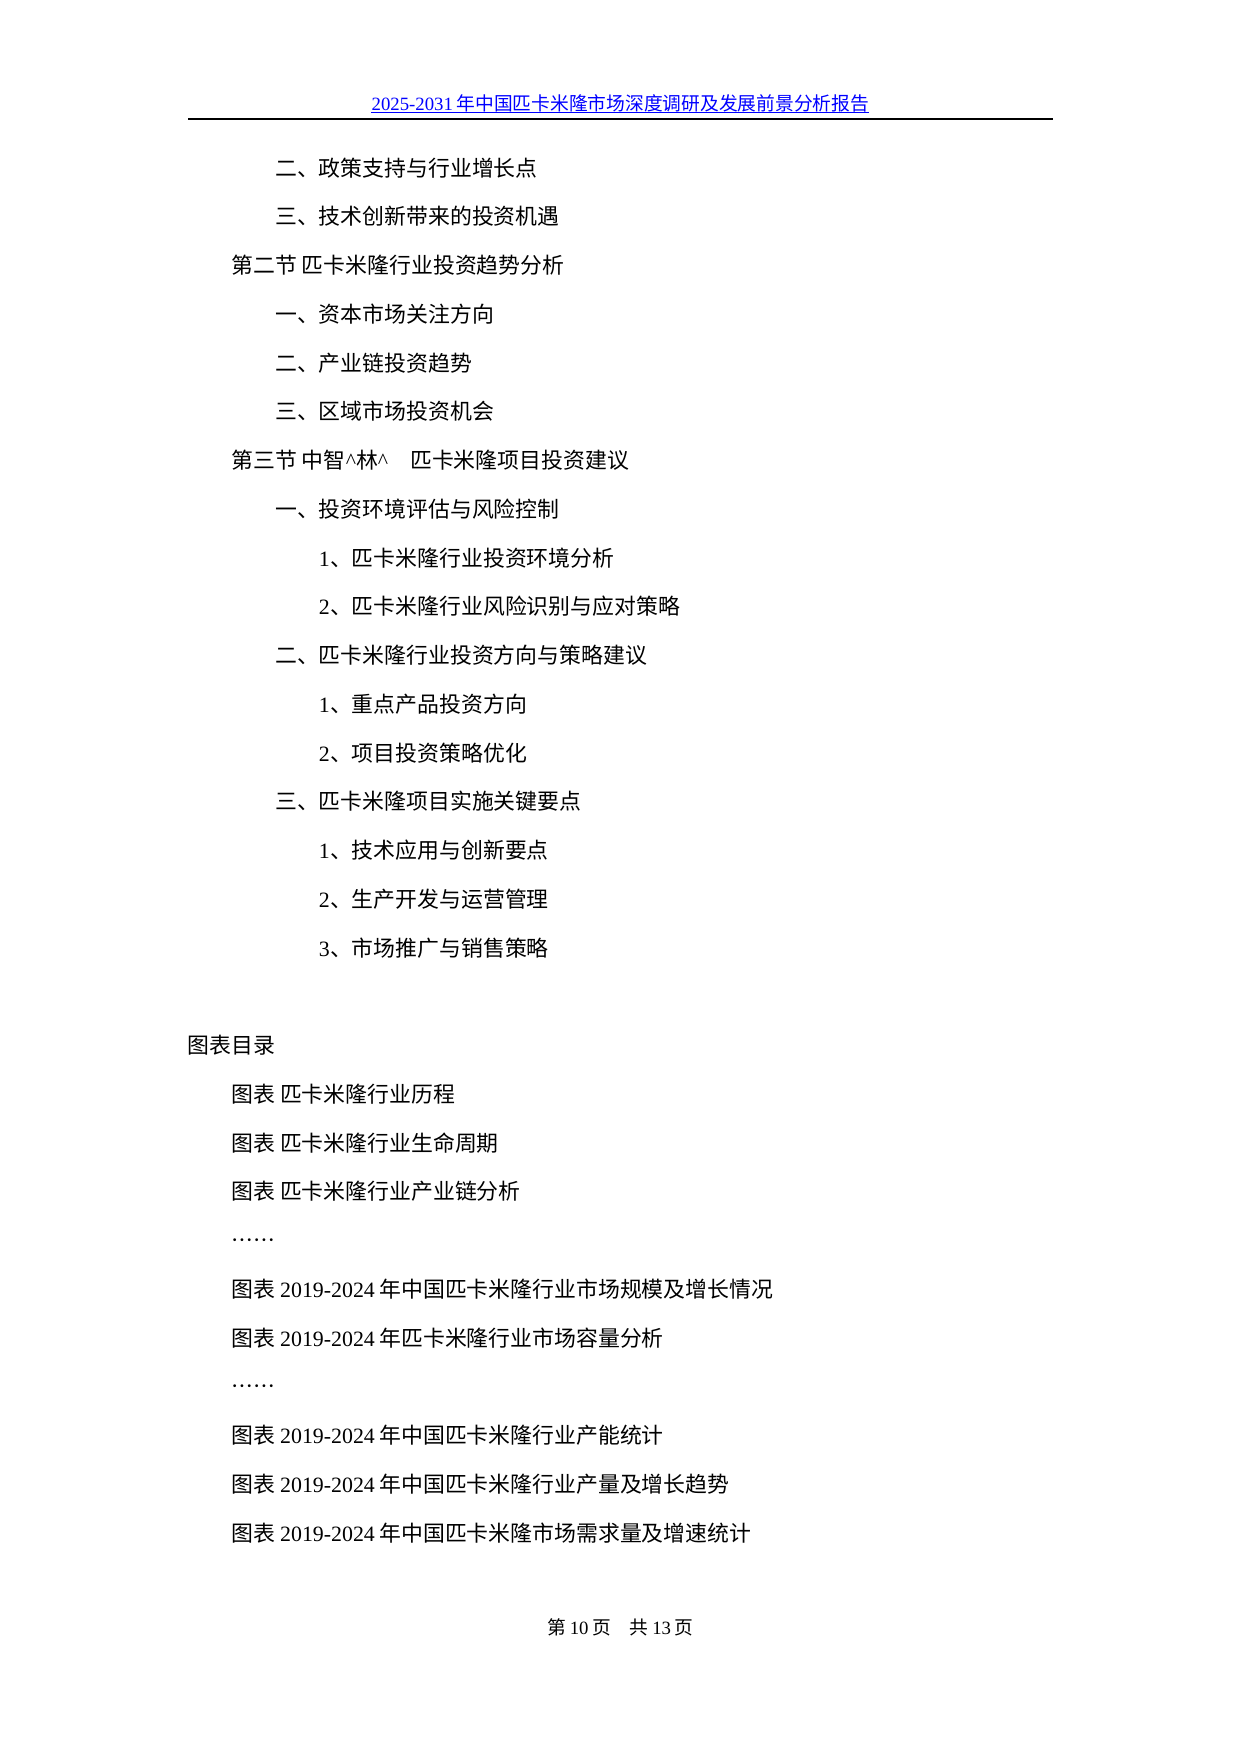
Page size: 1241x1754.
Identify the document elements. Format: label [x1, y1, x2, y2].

text [187, 150, 1053, 1548]
